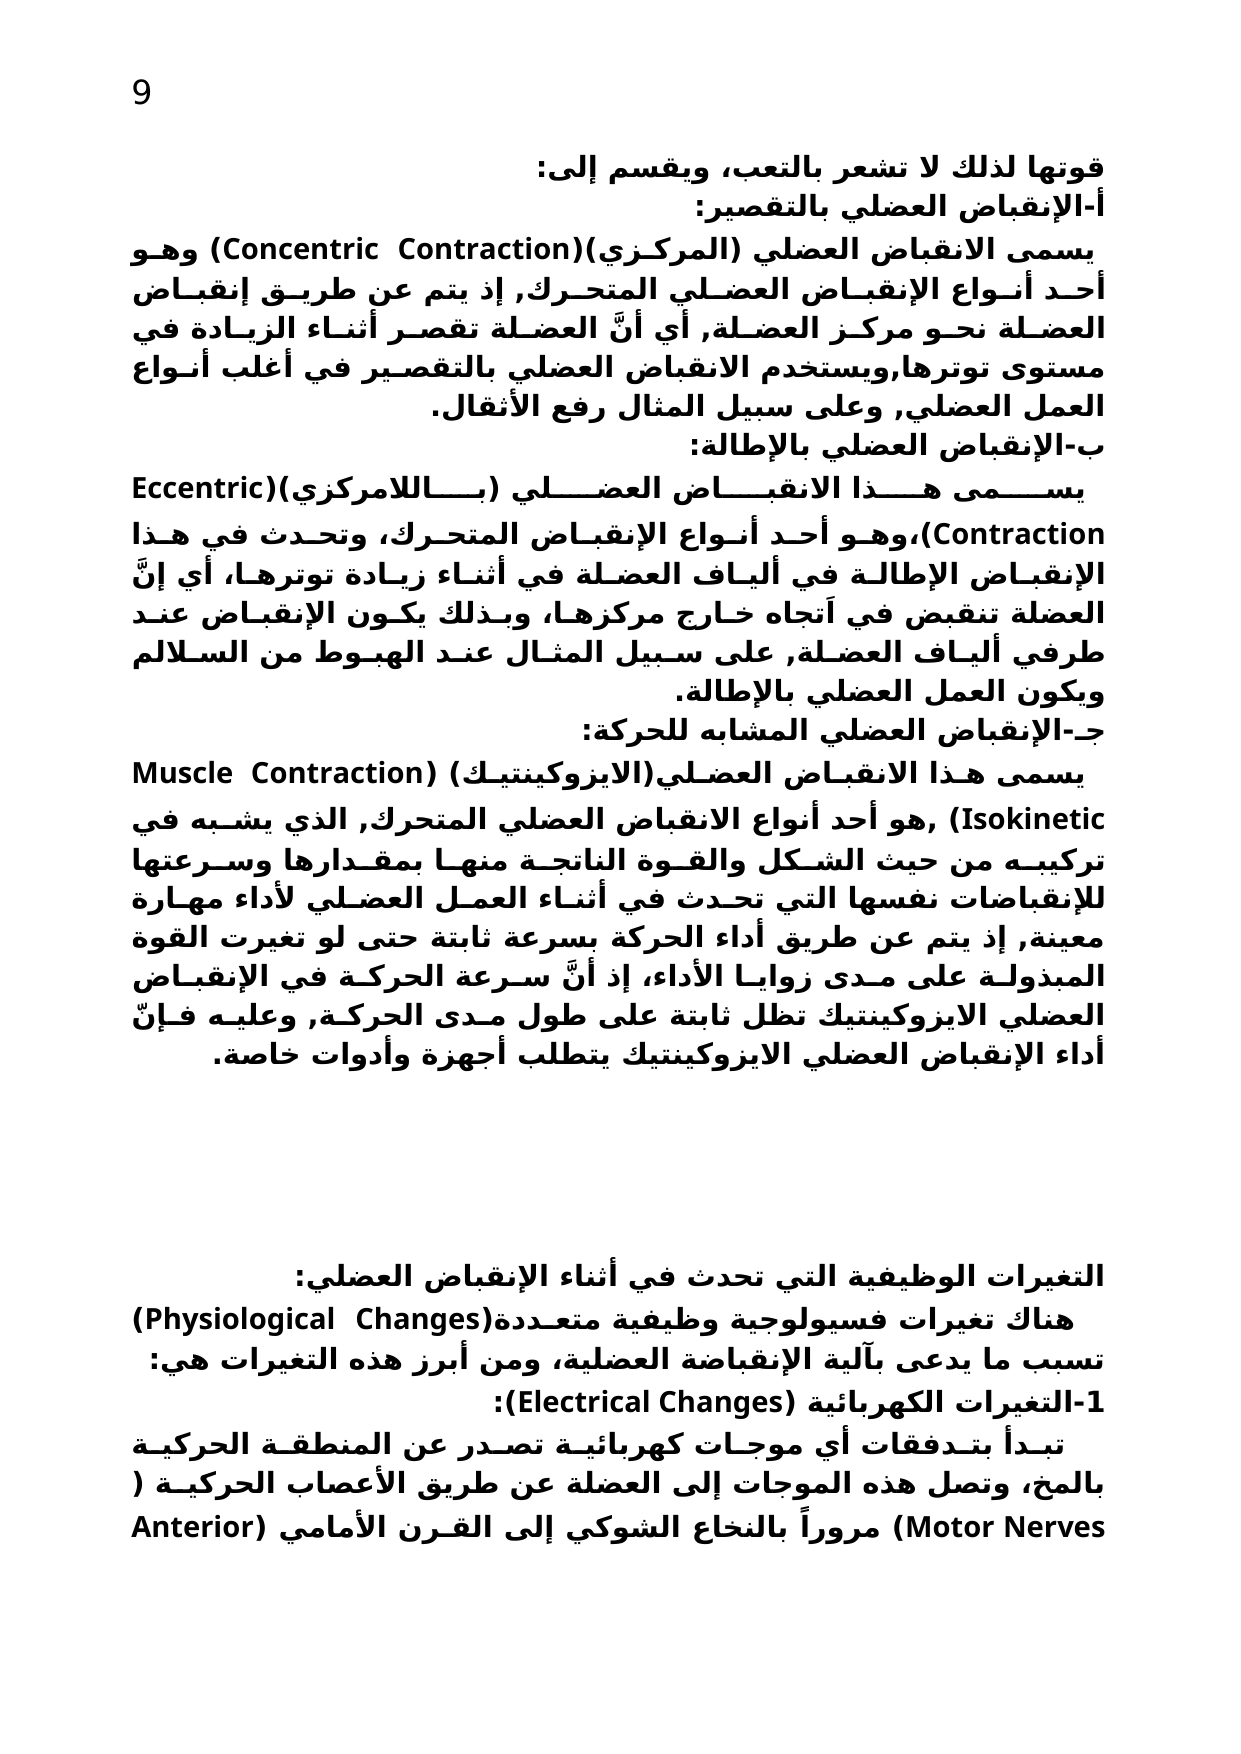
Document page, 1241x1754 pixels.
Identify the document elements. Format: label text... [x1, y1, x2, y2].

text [131, 1427, 1106, 1546]
text يسمى الانقباض العضلي (المركزي)(Concentric Contraction) وهو أحد أنواع الإنقباض العضلي المتحرك, إذ يتم عن طريق إنقباض العضلة نحو مركز العضلة, أي أنَّ العضلة تقصر أثناء الزيادة في مستوى توترها,ويستخدم الانقباض العضلي بالتقصير في أغلب أنواع العمل العضلي, وعلى سبيل المثال رفع الأثقال. [131, 228, 1106, 423]
text يسمى هذا الانقباض العضلي (باللامركزي)(Eccentric Contraction)،وهو أحد أنواع الإنقباض المتحرك، وتحدث في هذا الإنقباض الإطالة في ألياف العضلة في أثناء زيادة توترها، أي إنَّ العضلة تنقبض في اَتجاه خارج مركزها، وبذلك يكون الإنقباض عند طرفي ألياف العضلة, على سبيل المثال عند الهبوط من السلالم ويكون العمل العضلي بالإطالة. [131, 467, 1106, 708]
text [131, 150, 1106, 184]
text 1-التغيرات الكهربائية (Electrical Changes): [131, 1382, 1106, 1421]
text أ-الإنقباض العضلي بالتقصير: [131, 189, 1106, 223]
text هناك تغيرات فسيولوجية وظيفية متعددة(Physiological Changes) تسبب ما يدعى بآلية الإنقباضة العضلية، ومن أبرز هذه التغيرات هي: [131, 1298, 1106, 1377]
text ب-الإنقباض العضلي بالإطالة: [131, 428, 1106, 462]
text التغيرات الوظيفية التي تحدث في أثناء الإنقباض العضلي: [131, 1259, 1106, 1293]
text جـ-الإنقباض العضلي المشابه للحركة: [131, 713, 1106, 747]
text يسمى هذا الانقباض العضلي(الايزوكينتيك) (Muscle Contraction Isokinetic) ,هو أحد أنواع الانقباض العضلي المتحرك, الذي يشبه في تركيبه من حيث الشكل والقوة الناتجة منها بمقدارها وسرعتها للإنقباضات نفسها التي تحدث في أثناء العمل العضلي لأداء مهارة معينة, إذ يتم عن طريق أداء الحركة بسرعة ثابتة حتى لو تغيرت القوة المبذولة على مدى زوايا الأداء، إذ أنَّ سرعة الحركة في الإنقباض العضلي الايزوكينتيك تظل ثابتة على طول مدى الحركة, وعليه فإنّ أداء الإنقباض العضلي الايزوكينتيك يتطلب أجهزة وأدوات خاصة. [131, 752, 1106, 1072]
